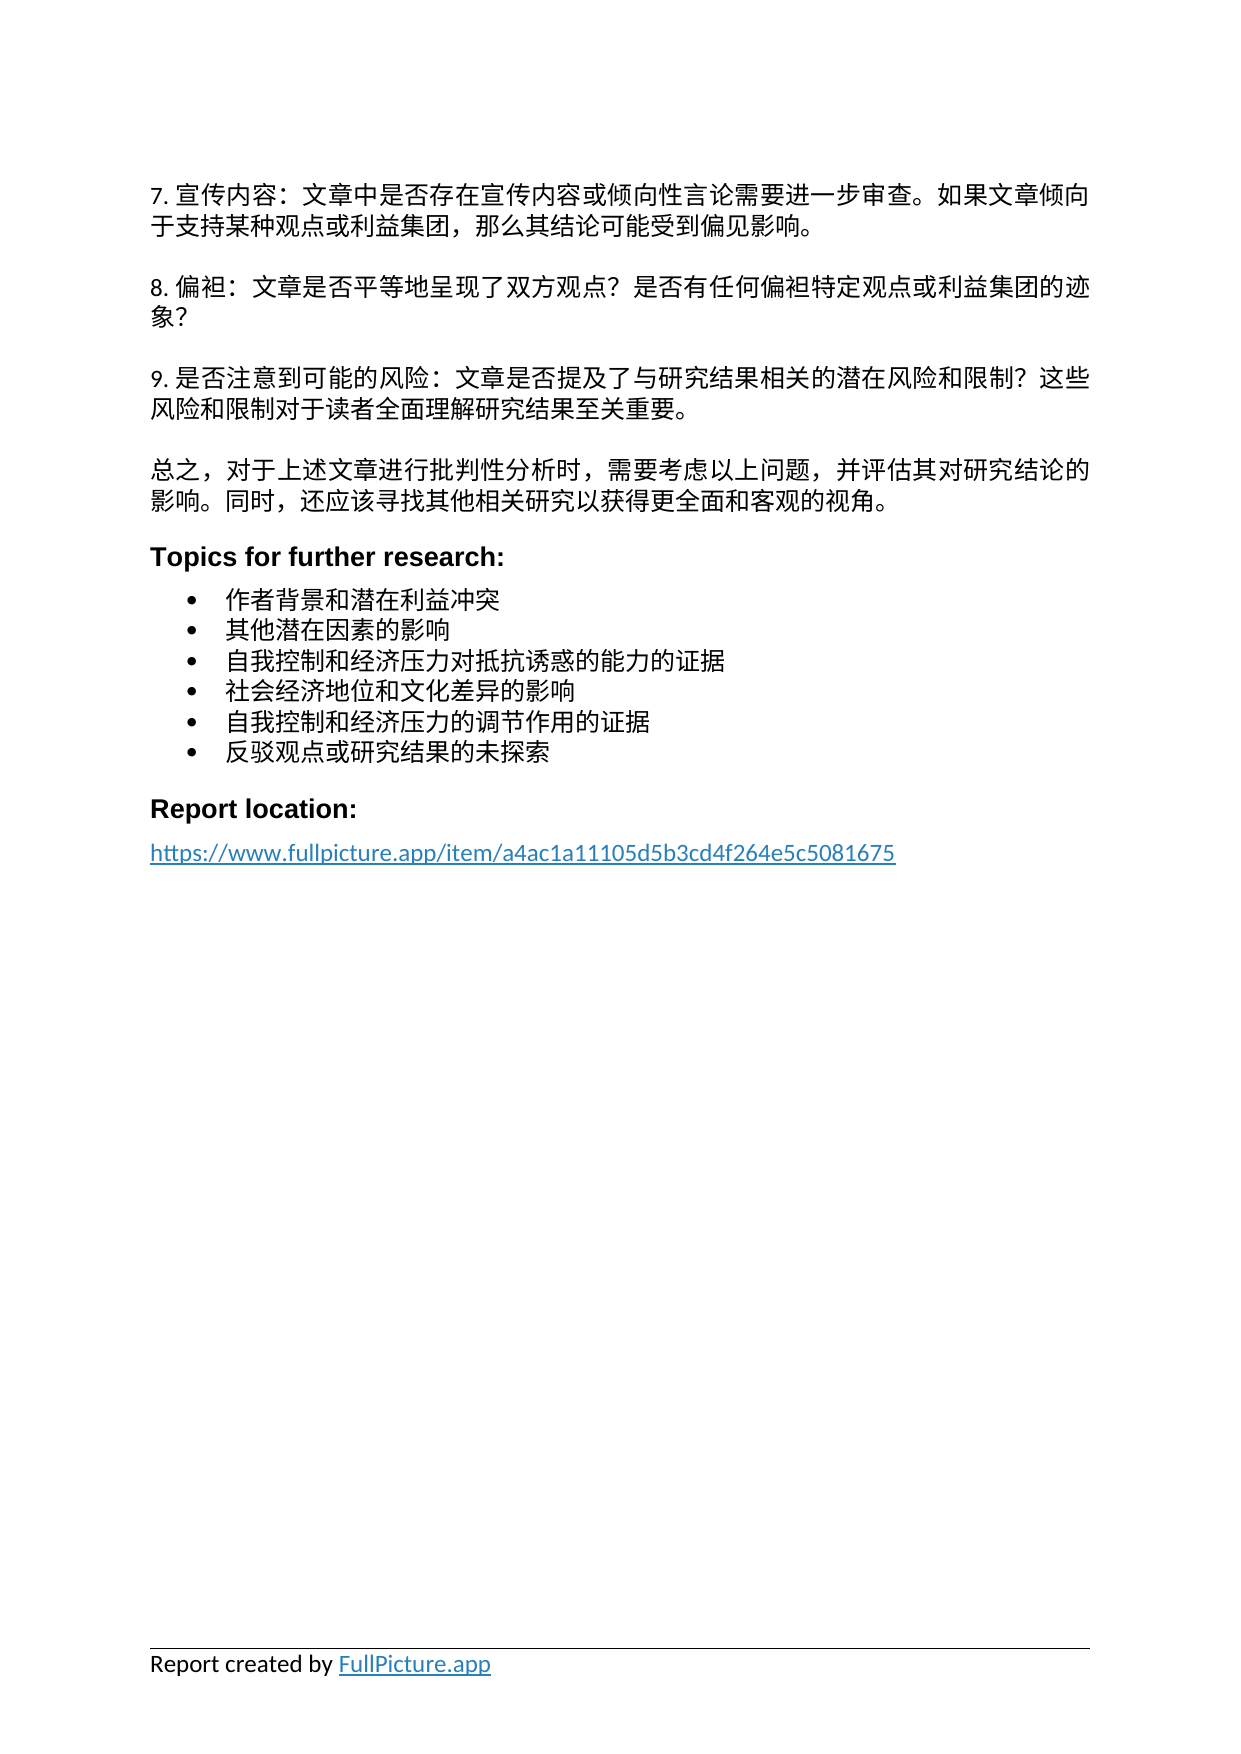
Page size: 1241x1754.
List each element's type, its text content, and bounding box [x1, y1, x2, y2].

list 反驳观点或研究结果的未探索 [187, 738, 1090, 768]
list 社会经济地位和文化差异的影响 [187, 677, 1090, 707]
subtitle Report location: [150, 793, 1090, 824]
list 自我控制和经济压力对抵抗诱惑的能力的证据 [187, 646, 1090, 677]
subtitle Topics for further research: [150, 541, 1090, 572]
text 总之，对于上述文章进行批判性分析时，需要考虑以上问题，并评估其对研究结论的影响。同时，还应该寻找其他相关研究以获得更全面和客观的视角。 [150, 455, 1090, 516]
list 自我控制和经济压力的调节作用的证据 [187, 707, 1090, 738]
text 9. 是否注意到可能的风险：文章是否提及了与研究结果相关的潜在风险和限制？这些风险和限制对于读者全面理解研究结果至关重要。 [150, 364, 1090, 425]
list 作者背景和潜在利益冲突 [187, 585, 1090, 616]
list 其他潜在因素的影响 [187, 616, 1090, 646]
text https://www.fullpicture.app/item/a4ac1a11105d5b3cd4f264e5c5081675 [150, 837, 1090, 867]
text 8. 偏袒：文章是否平等地呈现了双方观点？是否有任何偏袒特定观点或利益集团的迹象？ [150, 272, 1090, 333]
text 7. 宣传内容：文章中是否存在宣传内容或倾向性言论需要进一步审查。如果文章倾向于支持某种观点或利益集团，那么其结论可能受到偏见影响。 [150, 181, 1090, 242]
